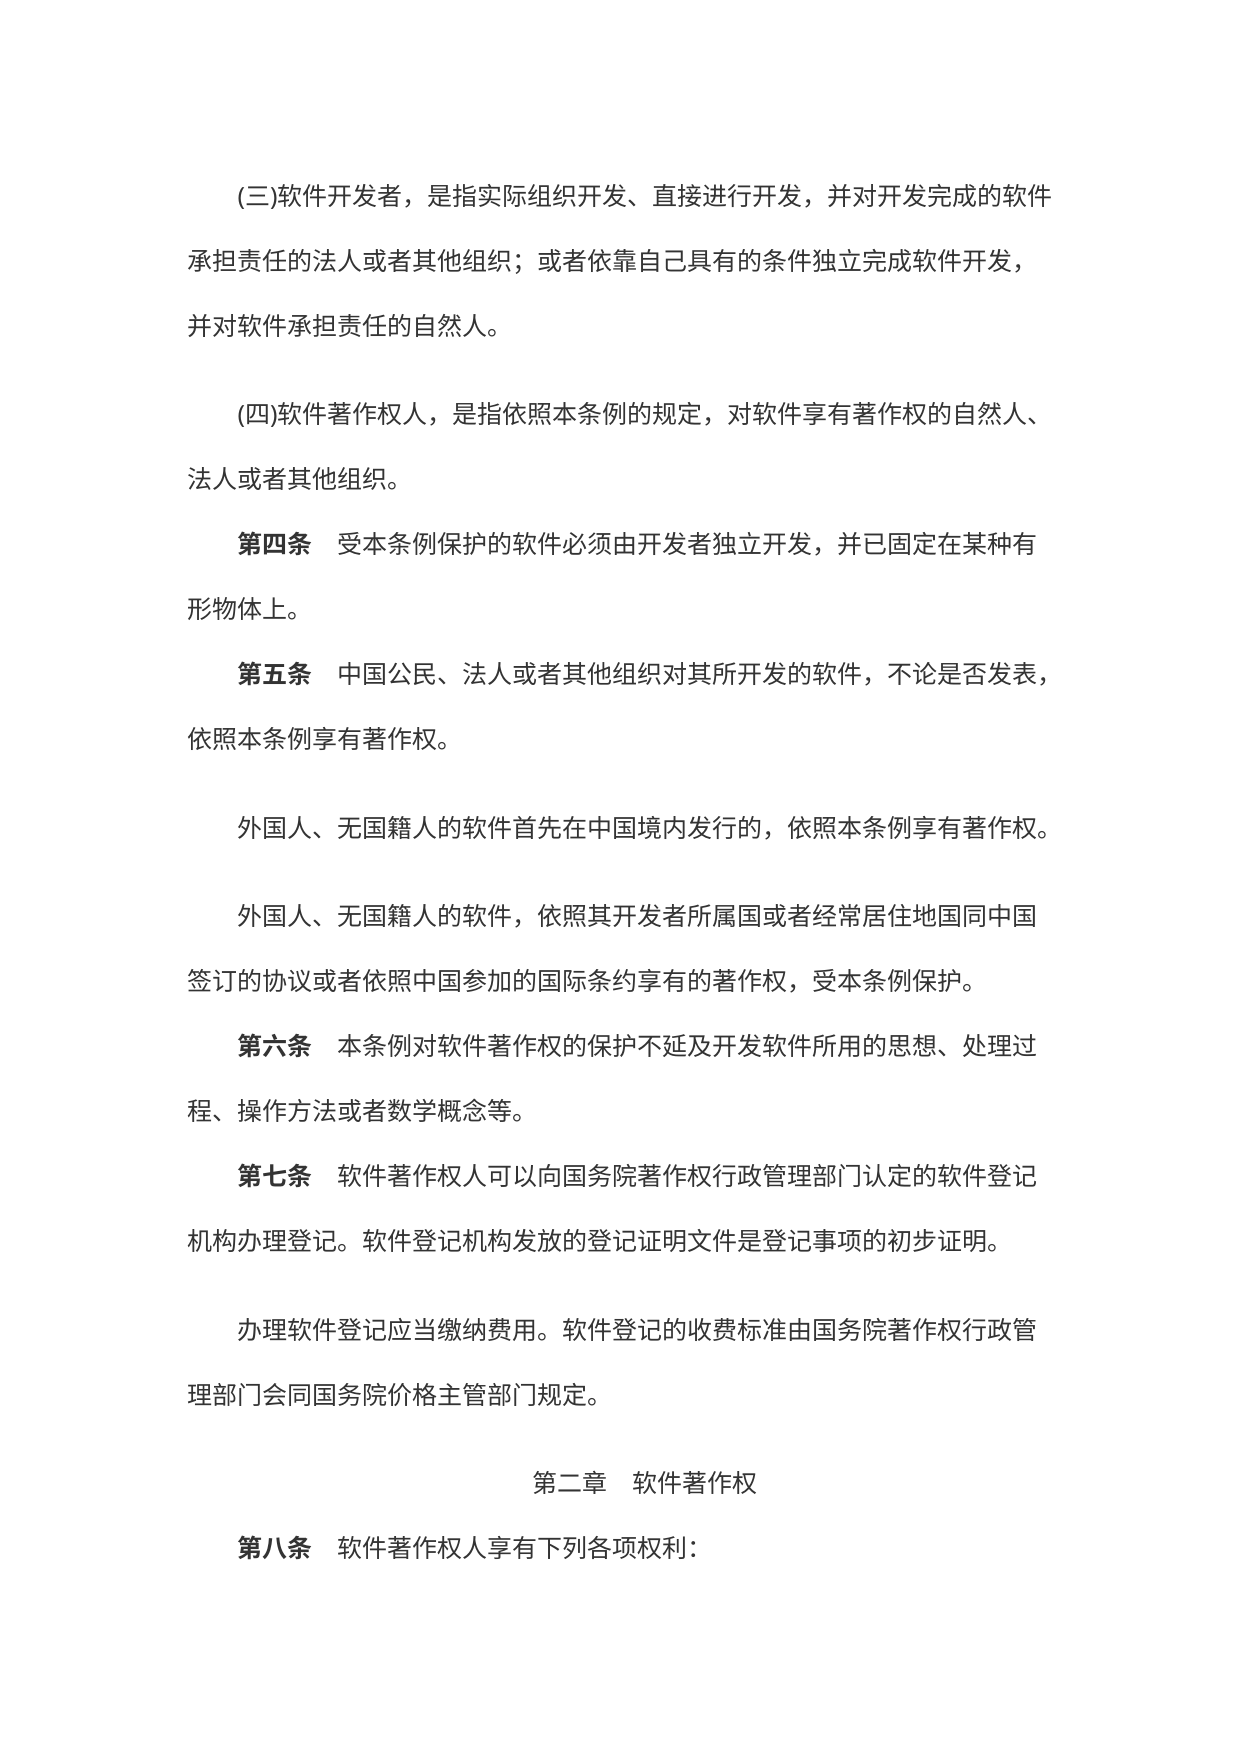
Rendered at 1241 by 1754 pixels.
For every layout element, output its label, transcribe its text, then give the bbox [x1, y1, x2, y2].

text 办理软件登记应当缴纳费用。软件登记的收费标准由国务院著作权行政管理部门会同国务院价格主管部门规定。 [187, 1296, 1053, 1426]
text 第八条 软件著作权人享有下列各项权利： [187, 1514, 1053, 1579]
text 第六条 本条例对软件著作权的保护不延及开发软件所用的思想、处理过程、操作方法或者数学概念等。 [187, 1012, 1053, 1142]
text (四)软件著作权人，是指依照本条例的规定，对软件享有著作权的自然人、法人或者其他组织。 [187, 380, 1053, 510]
text 第七条 软件著作权人可以向国务院著作权行政管理部门认定的软件登记机构办理登记。软件登记机构发放的登记证明文件是登记事项的初步证明。 [187, 1142, 1053, 1272]
text 外国人、无国籍人的软件首先在中国境内发行的，依照本条例享有著作权。 [187, 794, 1053, 859]
text 第四条 受本条例保护的软件必须由开发者独立开发，并已固定在某种有形物体上。 [187, 510, 1053, 640]
text 外国人、无国籍人的软件，依照其开发者所属国或者经常居住地国同中国签订的协议或者依照中国参加的国际条约享有的著作权，受本条例保护。 [187, 882, 1053, 1012]
text (三)软件开发者，是指实际组织开发、直接进行开发，并对开发完成的软件承担责任的法人或者其他组织；或者依靠自己具有的条件独立完成软件开发，并对软件承担责任的自然人。 [187, 162, 1053, 357]
text 第二章 软件著作权 [187, 1449, 1053, 1514]
text 第五条 中国公民、法人或者其他组织对其所开发的软件，不论是否发表，依照本条例享有著作权。 [187, 640, 1053, 770]
